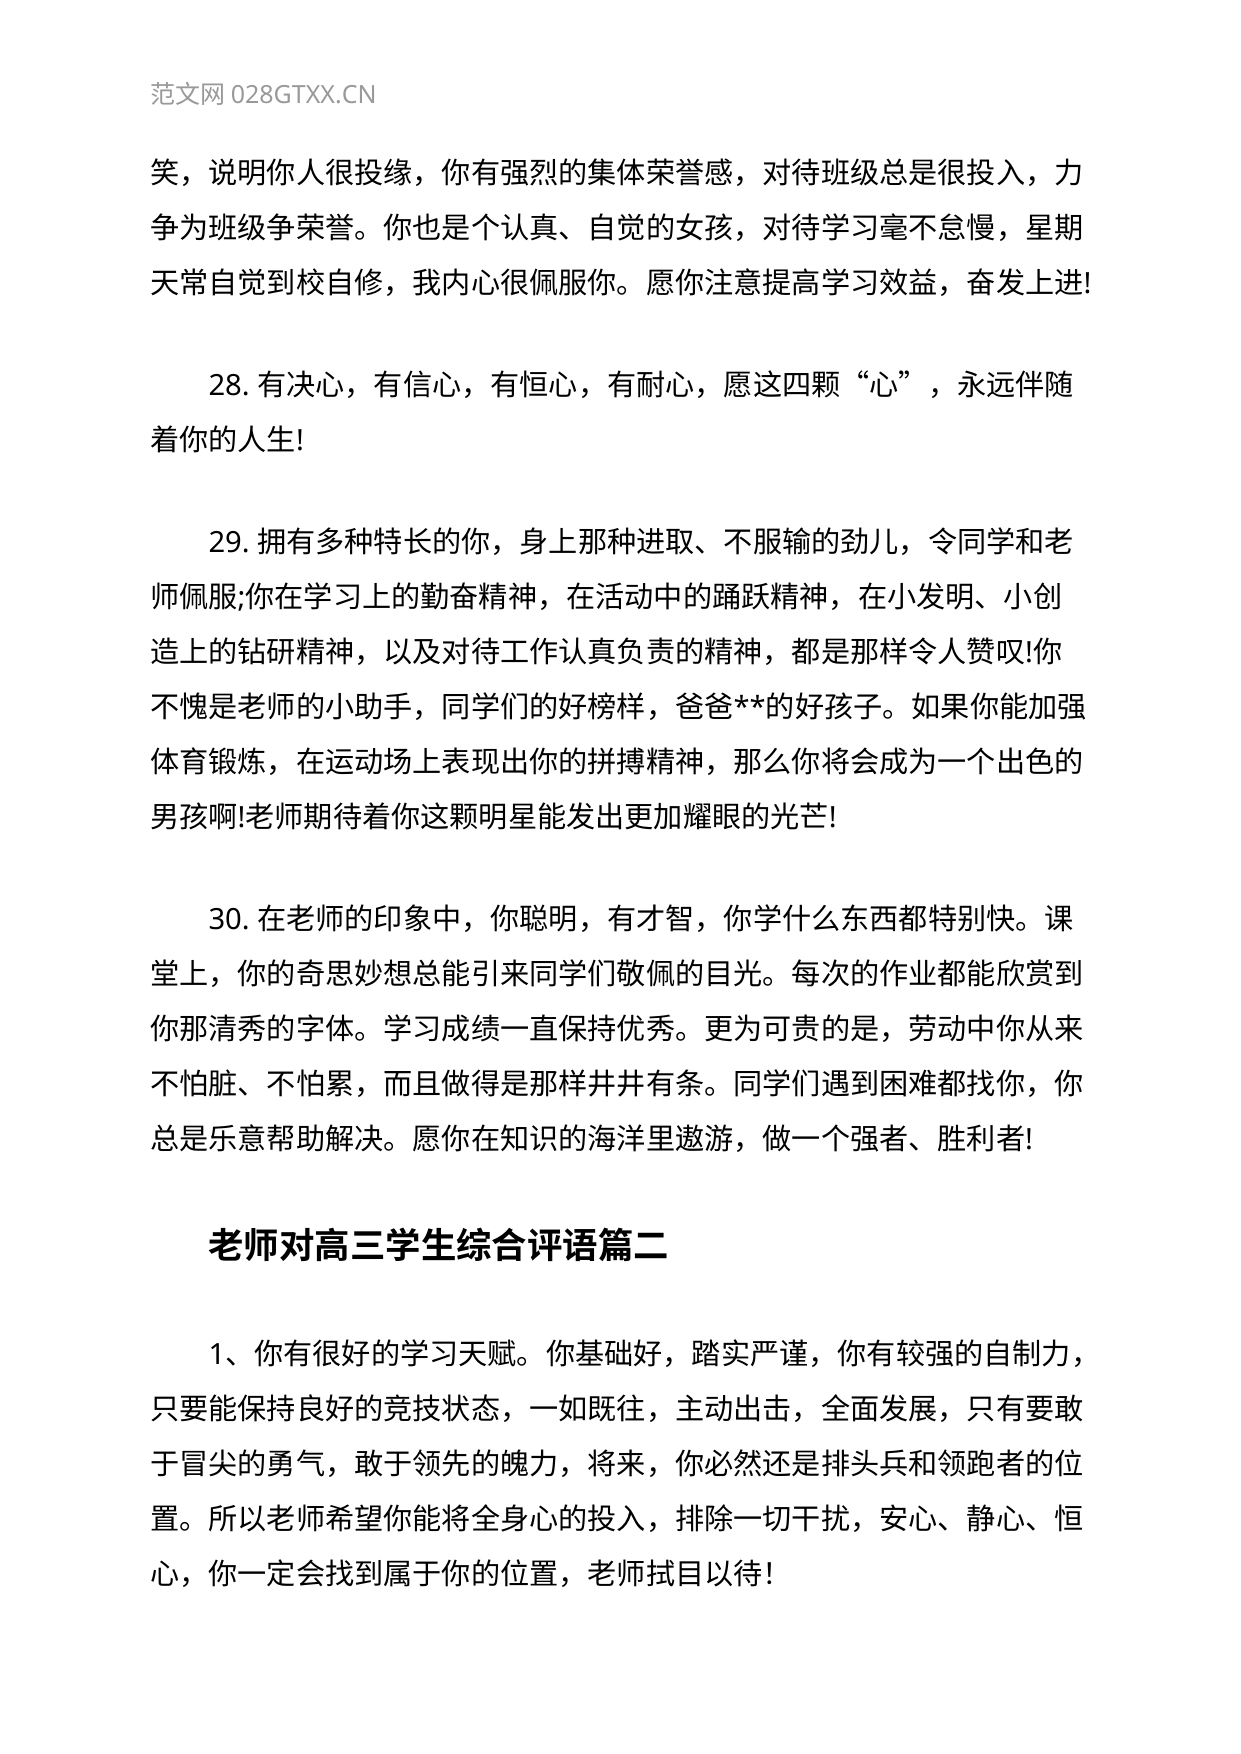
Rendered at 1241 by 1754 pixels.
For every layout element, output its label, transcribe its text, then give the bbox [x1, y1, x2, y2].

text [150, 150, 1090, 302]
text 30. 在老师的印象中，你聪明，有才智，你学什么东西都特别快。课堂上，你的奇思妙想总能引来同学们敬佩的目光。每次的作业都能欣赏到你那清秀的字体。学习成绩一直保持优秀。更为可贵的是，劳动中你从来不怕脏、不怕累，而且做得是那样井井有条。同学们遇到困难都找你，你总是乐意帮助解决。愿你在知识的海洋里遨游，做一个强者、胜利者! [150, 896, 1090, 1158]
text 29. 拥有多种特长的你，身上那种进取、不服输的劲儿，令同学和老师佩服;你在学习上的勤奋精神，在活动中的踊跃精神，在小发明、小创造上的钻研精神，以及对待工作认真负责的精神，都是那样令人赞叹!你不愧是老师的小助手，同学们的好榜样，爸爸**的好孩子。如果你能加强体育锻炼，在运动场上表现出你的拼搏精神，那么你将会成为一个出色的男孩啊!老师期待着你这颗明星能发出更加耀眼的光芒! [150, 519, 1090, 836]
text 28. 有决心，有信心，有恒心，有耐心，愿这四颗“心”，永远伴随着你的人生! [150, 362, 1090, 459]
text 老师对高三学生综合评语篇二 [150, 1217, 1090, 1268]
text 1、你有很好的学习天赋。你基础好，踏实严谨，你有较强的自制力，只要能保持良好的竞技状态，一如既往，主动出击，全面发展，只有要敢于冒尖的勇气，敢于领先的魄力，将来，你必然还是排头兵和领跑者的位置。所以老师希望你能将全身心的投入，排除一切干扰，安心、静心、恒心，你一定会找到属于你的位置，老师拭目以待！ [150, 1331, 1090, 1593]
